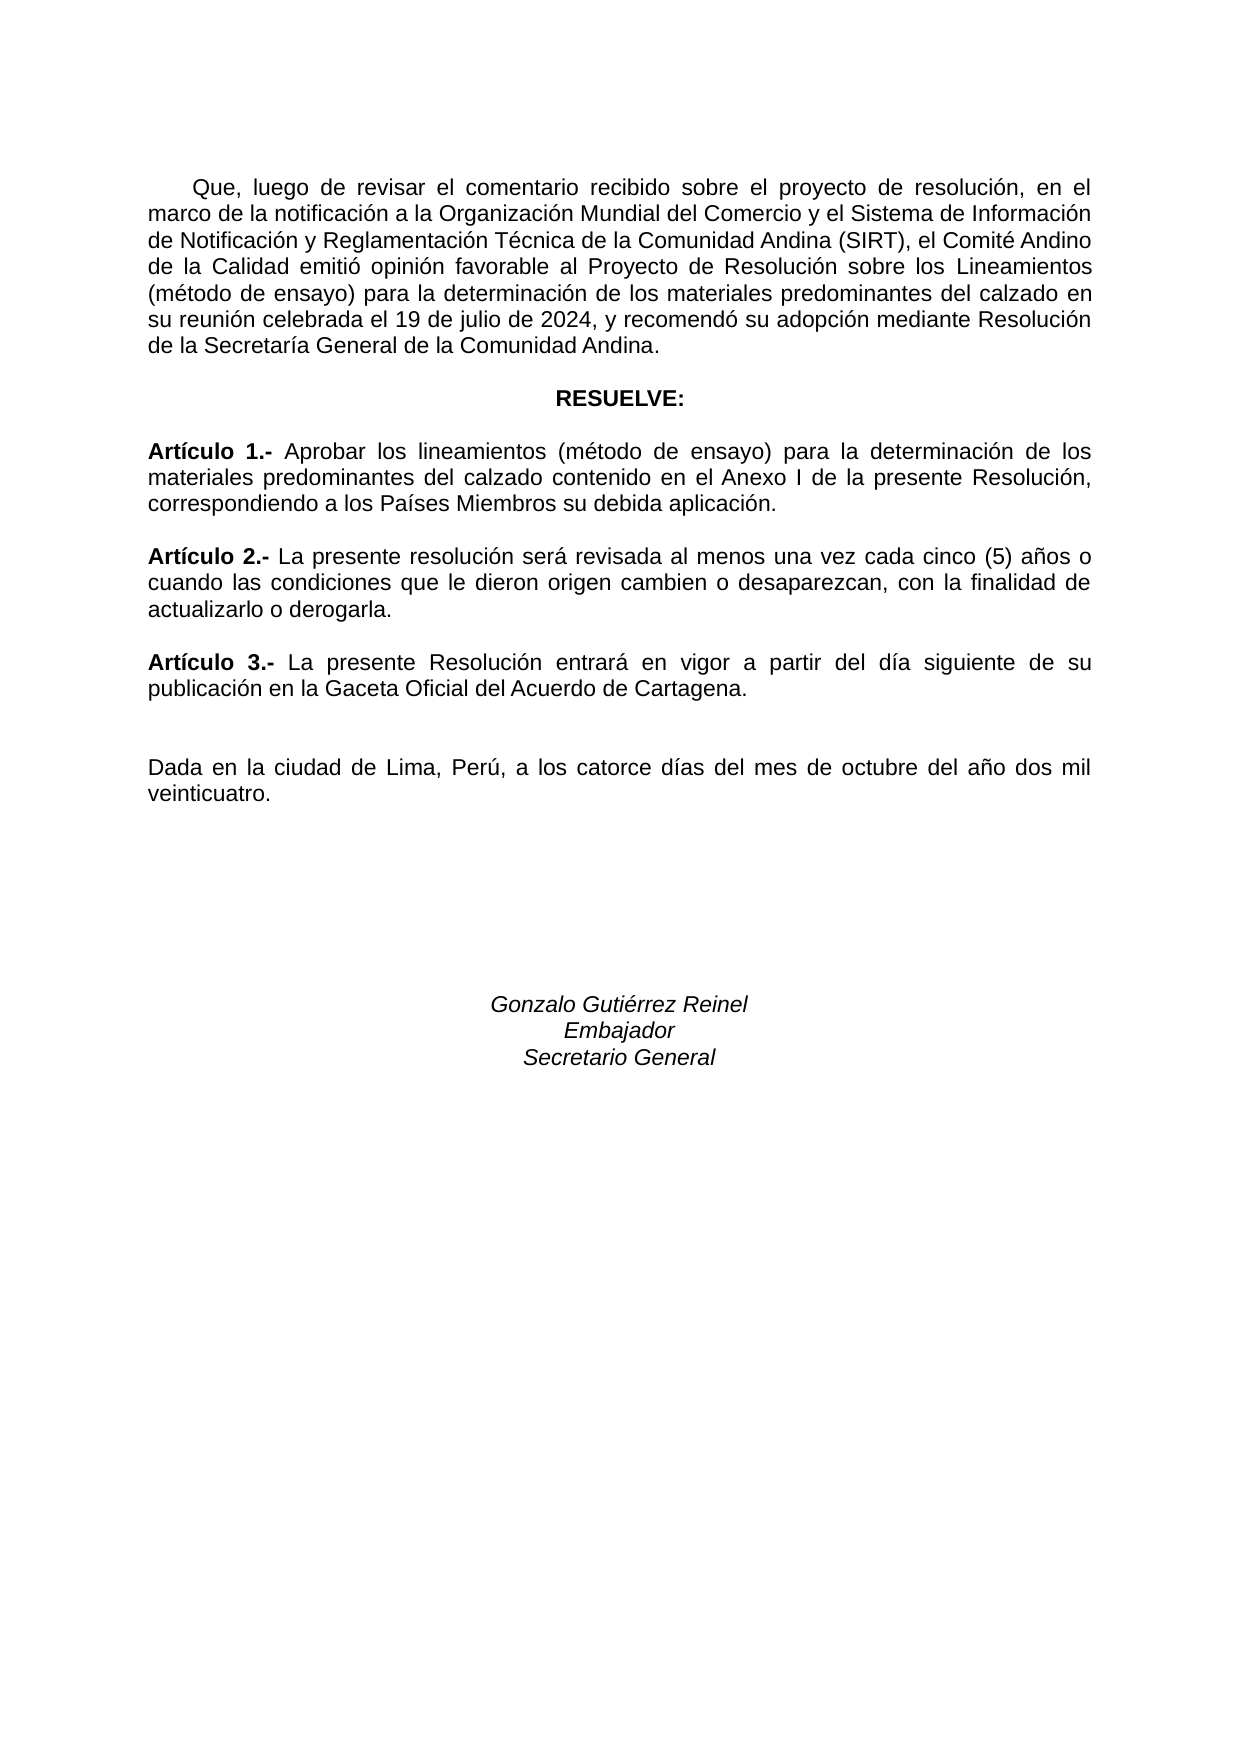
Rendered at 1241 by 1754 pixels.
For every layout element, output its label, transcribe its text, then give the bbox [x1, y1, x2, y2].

text Artículo 2.- La presente resolución será revisada al menos una vez cada cinco (5) años o cuando las condiciones que le dieron origen cambien o desaparezcan, con la finalidad de actualizarlo o derogarla. [148, 543, 1092, 622]
text RESUELVE: [148, 385, 1092, 411]
text Gonzalo Gutiérrez Reinel [148, 991, 1092, 1017]
text Dada en la ciudad de Lima, Perú, a los catorce días del mes de octubre del año dos mil veinticuatro. [148, 754, 1092, 807]
text Secretario General [148, 1044, 1092, 1070]
text Que, luego de revisar el comentario recibido sobre el proyecto de resolución, en el marco de la notificación a la Organización Mundial del Comercio y el Sistema de Información de Notificación y Reglamentación Técnica de la Comunidad Andina (SIRT), el Comité Andino de la Calidad emitió opinión favorable al Proyecto de Resolución sobre los Lineamientos (método de ensayo) para la determinación de los materiales predominantes del calzado en su reunión celebrada el 19 de julio de 2024, y recomendó su adopción mediante Resolución de la Secretaría General de la Comunidad Andina. [148, 174, 1092, 358]
text Embajador [148, 1017, 1092, 1044]
text Artículo 3.- La presente Resolución entrará en vigor a partir del día siguiente de su publicación en la Gaceta Oficial del Acuerdo de Cartagena. [148, 648, 1092, 701]
text Artículo 1.- Aprobar los lineamientos (método de ensayo) para la determinación de los materiales predominantes del calzado contenido en el Anexo I de la presente Resolución, correspondiendo a los Países Miembros su debida aplicación. [148, 438, 1092, 517]
